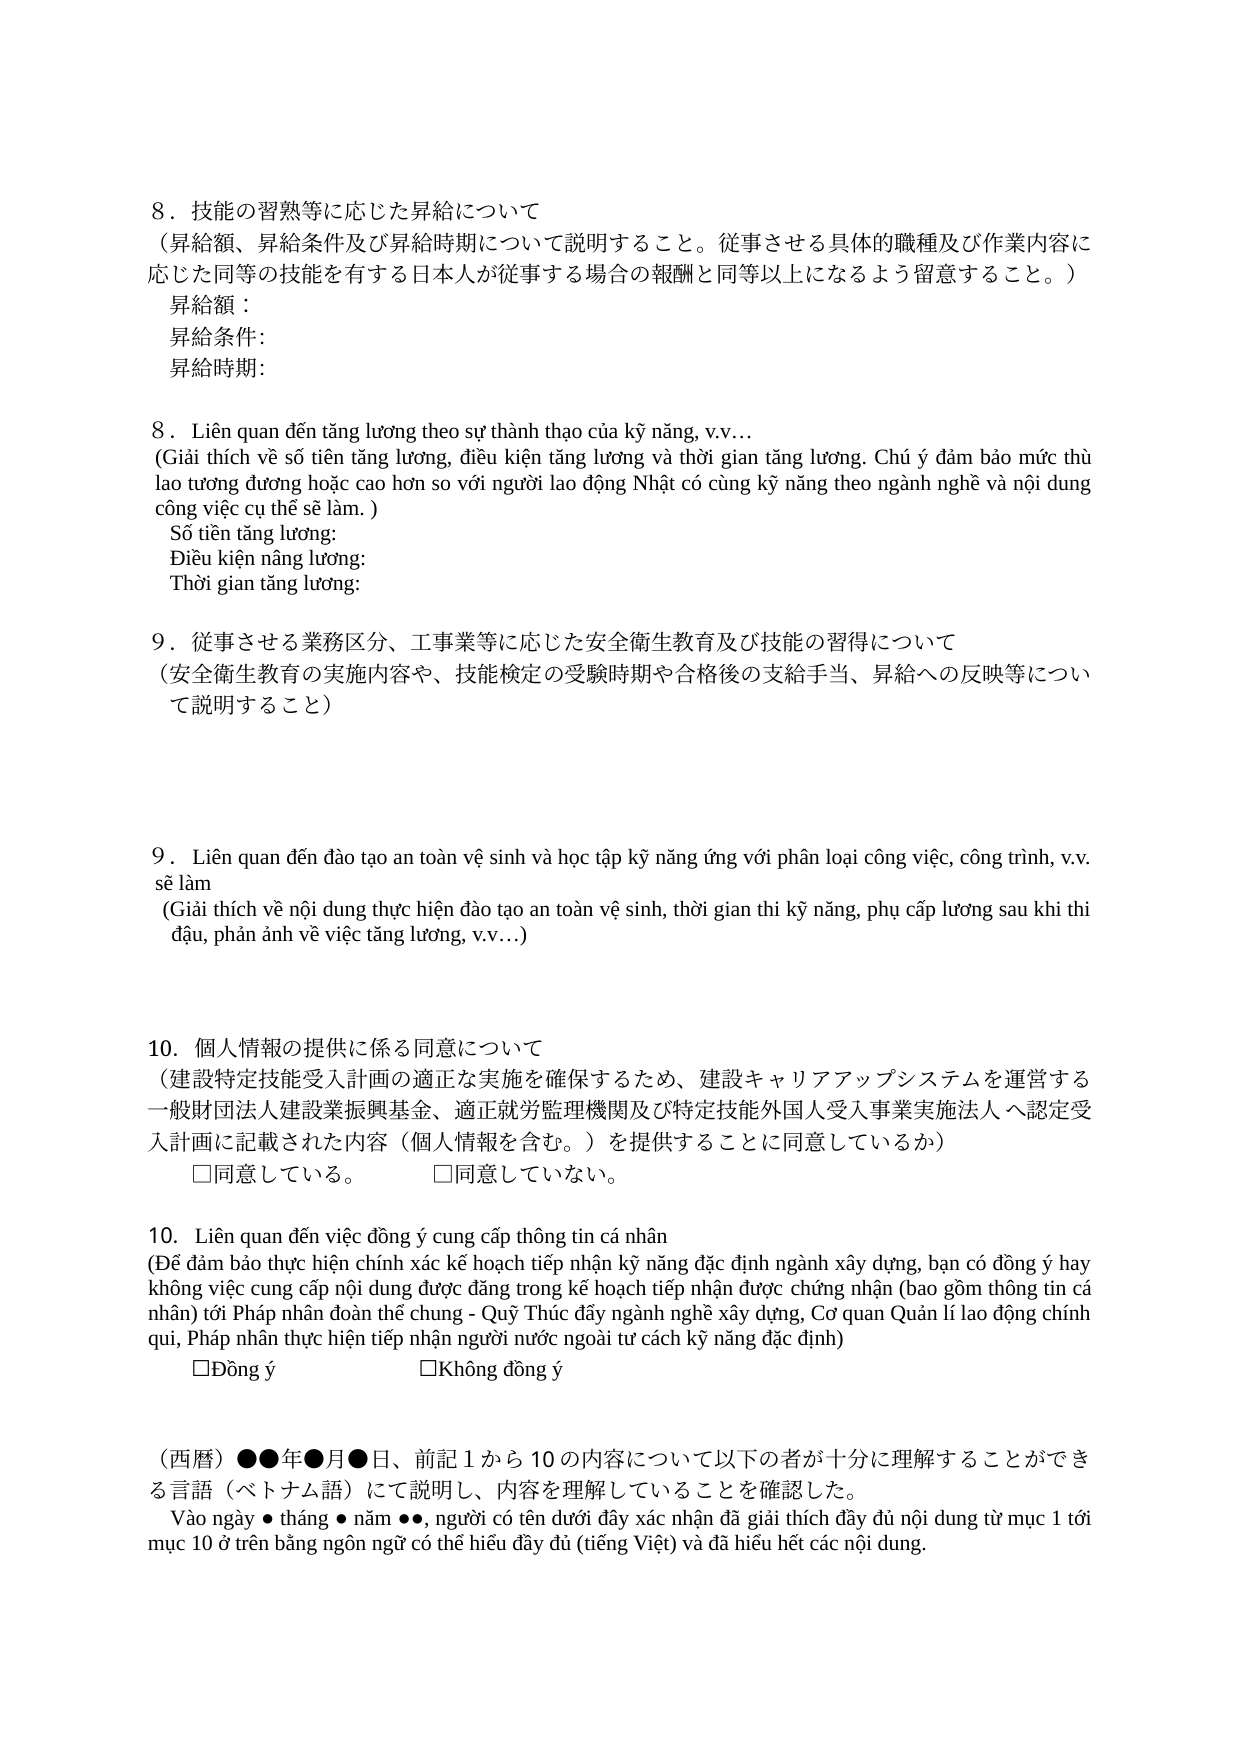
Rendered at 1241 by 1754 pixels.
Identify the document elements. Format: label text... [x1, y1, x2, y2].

text 昇給時期： [148, 352, 1092, 383]
text Điều kiện nâng lương: [148, 545, 1092, 570]
text （昇給額、昇給条件及び昇給時期について説明すること。従事させる具体的職種及び作業内容に応じた同等の技能を有する日本人が従事する場合の報酬と同等以上になるよう留意すること。） [148, 226, 1092, 289]
text 昇給額： [148, 289, 1092, 320]
text 10．Liên quan đến việc đồng ý cung cấp thông tin cá nhân [148, 1218, 1092, 1250]
text Thời gian tăng lương: [148, 570, 1092, 596]
text Đồng ý Không đồng ý [191, 1351, 1092, 1382]
text ９．従事させる業務区分、工事業等に応じた安全衛生教育及び技能の習得について [148, 625, 1092, 657]
text (Giải thích về số tiên tăng lương, điều kiện tăng lương và thời gian tăng lương. Chú ý đảm bảo mức thù lao tương đương hoặc cao hơn so với người lao động Nhật có cùng kỹ năng theo ngành nghề và nội dung công việc cụ thể sẽ làm. ) [155, 444, 1092, 520]
text 10．個人情報の提供に係る同意について [148, 1031, 1092, 1062]
text ８．Liên quan đến tăng lương theo sự thành thạo của kỹ năng, v.v… [148, 413, 1092, 444]
text ８．技能の習熟等に応じた昇給について [148, 194, 1092, 226]
text (Giải thích về nội dung thực hiện đào tạo an toàn vệ sinh, thời gian thi kỹ năng, phụ cấp lương sau khi thi đậu, phản ảnh về việc tăng lương, v.v…) [162, 896, 1092, 946]
text (Để đảm bảo thực hiện chính xác kế hoạch tiếp nhận kỹ năng đặc định ngành xây dựng, bạn có đồng ý hay không việc cung cấp nội dung được đăng trong kế hoạch tiếp nhận được chứng nhận (bao gồm thông tin cá nhân) tới Pháp nhân đoàn thể chung - Quỹ Thúc đẩy ngành nghề xây dựng, Cơ quan Quản lí lao động chính qui, Pháp nhân thực hiện tiếp nhận người nước ngoài tư cách kỹ năng đặc định) [147, 1250, 1092, 1351]
text Số tiền tăng lương: [148, 520, 1092, 545]
text 昇給条件： [148, 320, 1092, 352]
text Vào ngày ● tháng ● năm ●●, người có tên dưới đây xác nhận đã giải thích đầy đủ nội dung từ mục 1 tới mục 10 ở trên bằng ngôn ngữ có thể hiểu đầy đủ (tiếng Việt) và đã hiểu hết các nội dung. [148, 1505, 1092, 1555]
text □同意している。 □同意していない。 [148, 1157, 1092, 1188]
text ９．Liên quan đến đào tạo an toàn vệ sinh và học tập kỹ năng ứng với phân loại công việc, công trình, v.v. sẽ làm [148, 839, 1092, 896]
text （西暦）●●年●月●日、前記１から10の内容について以下の者が十分に理解することができる言語（ベトナム語）にて説明し、内容を理解していることを確認した。 [148, 1442, 1092, 1505]
text （安全衛生教育の実施内容や、技能検定の受験時期や合格後の支給手当、昇給への反映等について説明すること） [148, 657, 1092, 720]
text （建設特定技能受入計画の適正な実施を確保するため、建設キャリアアップシステムを運営する一般財団法人建設業振興基金、適正就労監理機関及び特定技能外国人受入事業実施法人へ認定受入計画に記載された内容（個人情報を含む。）を提供することに同意しているか） [148, 1062, 1092, 1157]
